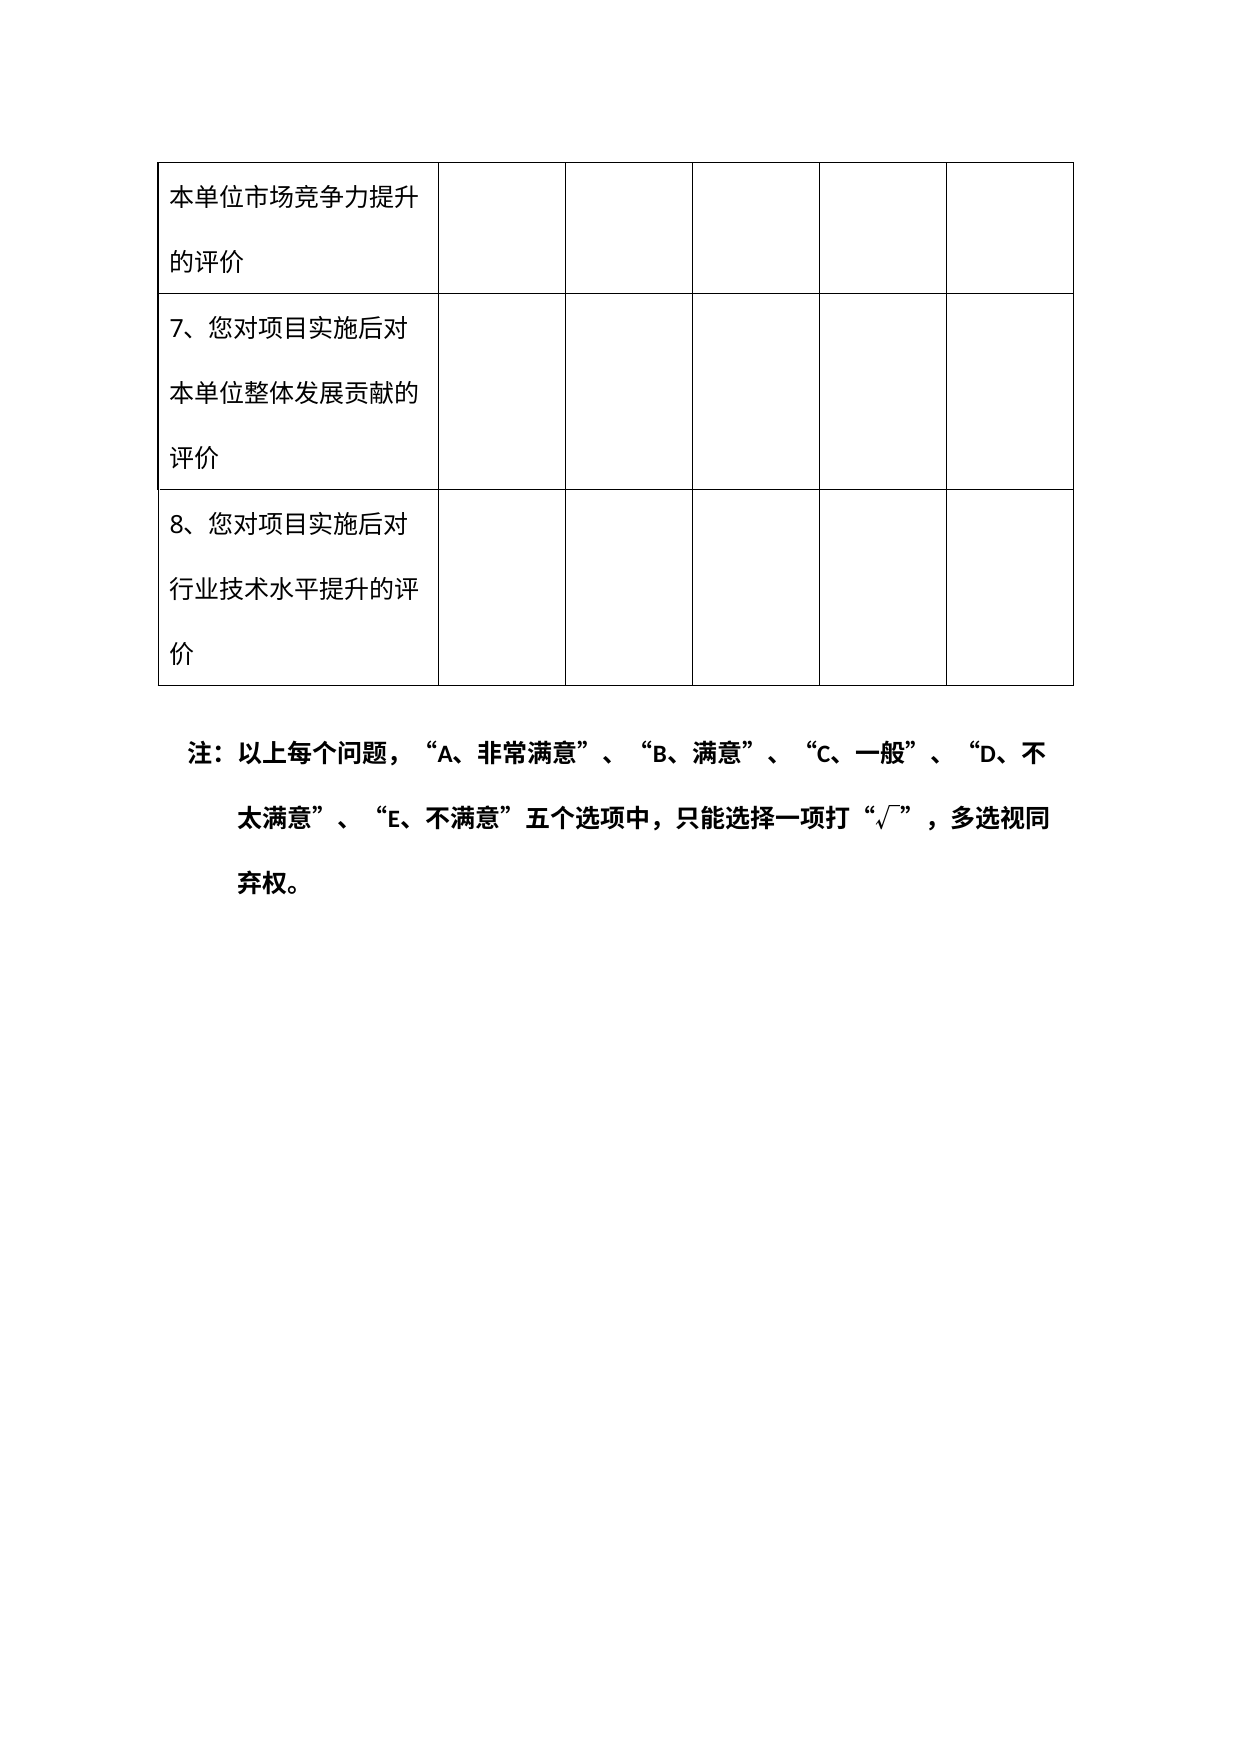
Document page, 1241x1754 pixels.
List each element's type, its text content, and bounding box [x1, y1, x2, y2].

table_cell [820, 294, 946, 489]
table_cell [820, 490, 946, 685]
text 注：以上每个问题，“A、非常满意”、“B、满意”、“C、一般”、“D、不太满意”、“E、不满意”五个选项中，只能选择一项打“√”，多选视同弃权。 [187, 719, 1053, 914]
table_cell [693, 490, 819, 685]
table_cell [566, 490, 692, 685]
table_cell 8、您对项目实施后对行业技术水平提升的评价 [159, 490, 438, 685]
table_cell [947, 294, 1073, 489]
table_cell [439, 490, 565, 685]
table_cell [693, 163, 819, 293]
table_cell [439, 294, 565, 489]
table_cell 7、您对项目实施后对本单位整体发展贡献的评价 [159, 294, 438, 489]
table_cell [947, 163, 1073, 293]
table_cell [693, 294, 819, 489]
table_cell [159, 163, 438, 293]
table_cell [439, 163, 565, 293]
table_cell [947, 490, 1073, 685]
table_cell [566, 163, 692, 293]
table_cell [566, 294, 692, 489]
table_cell [820, 163, 946, 293]
